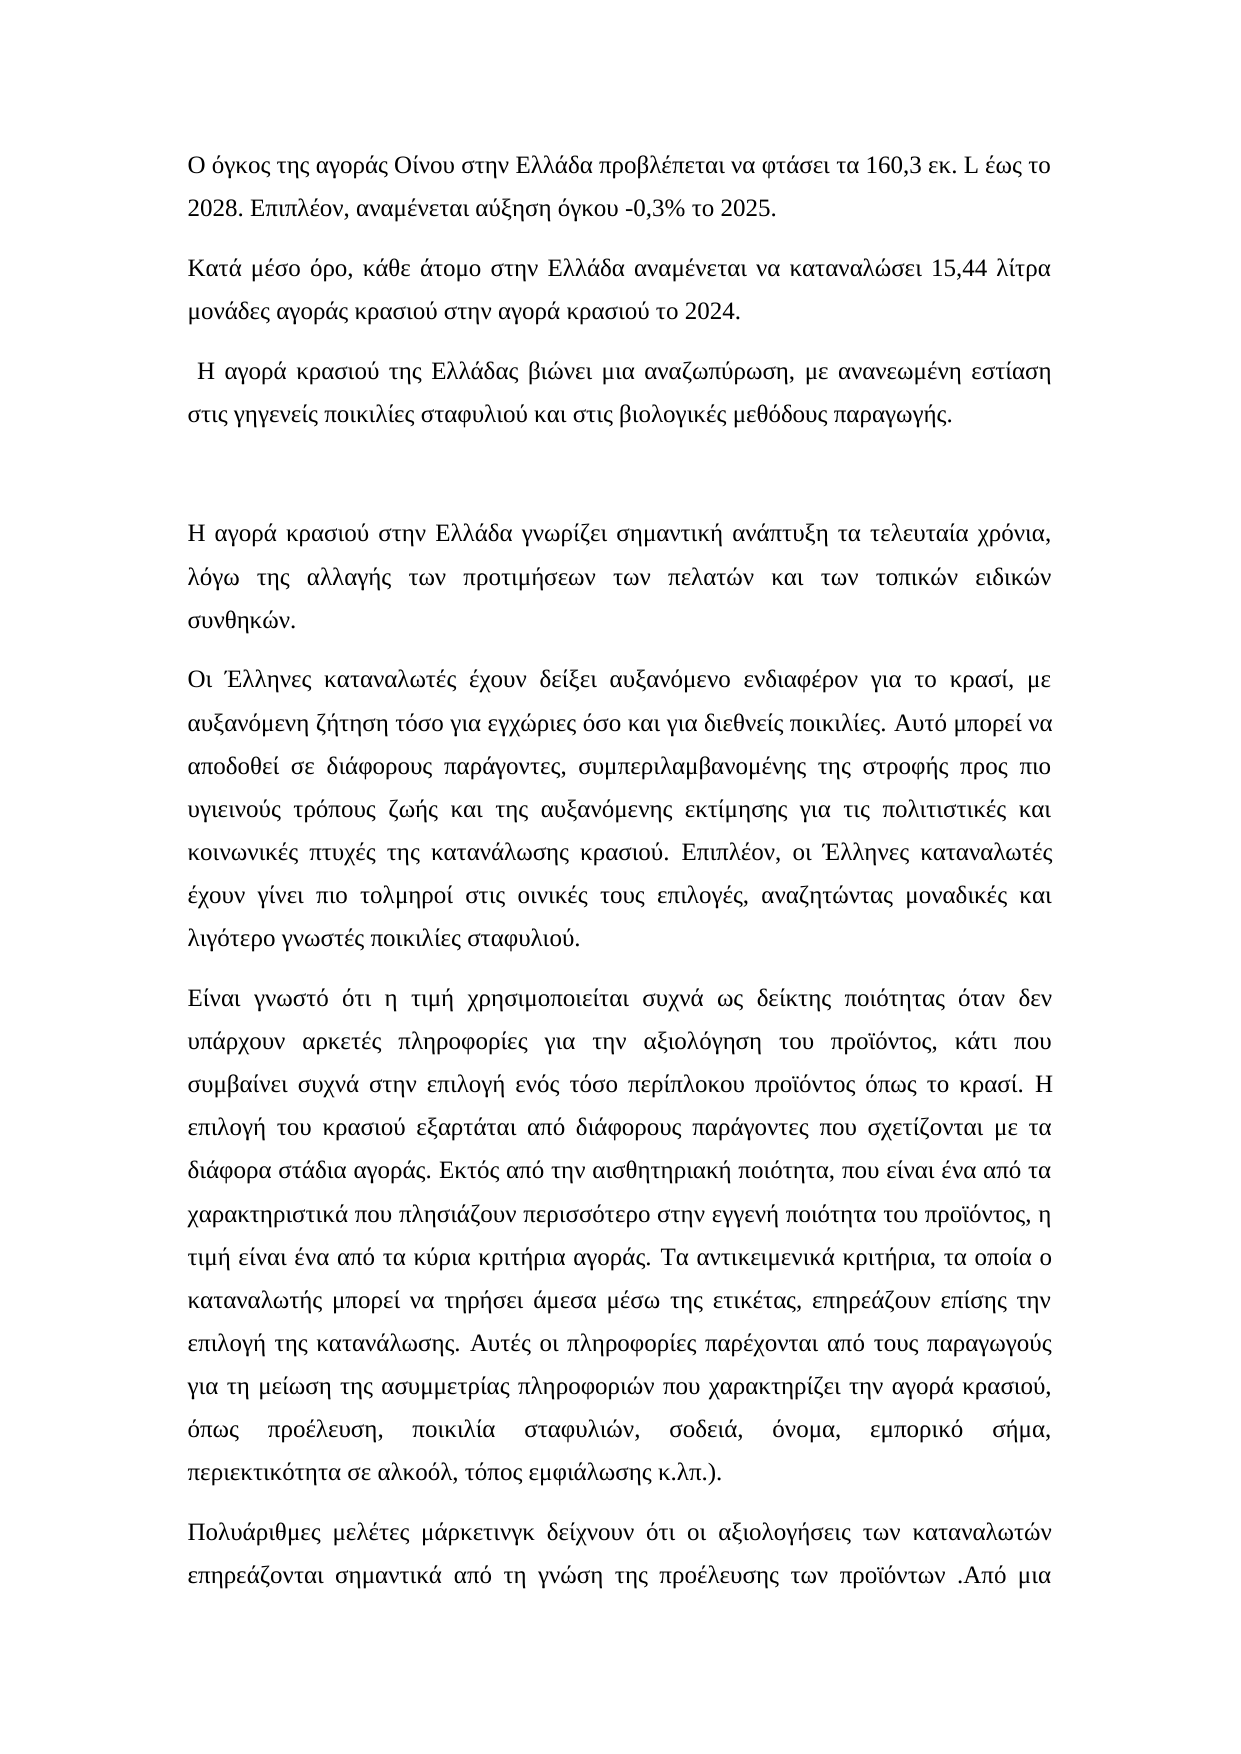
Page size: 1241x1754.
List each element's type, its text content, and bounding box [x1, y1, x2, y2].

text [187, 1517, 1053, 1589]
text Κατά μέσο όρο, κάθε άτομο στην Ελλάδα αναμένεται να καταναλώσει 15,44 λίτρα μονάδες αγοράς κρασιού στην αγορά κρασιού το 2024. [187, 253, 1053, 325]
text Ο όγκος της αγοράς Οίνου στην Ελλάδα προβλέπεται να φτάσει τα 160,3 εκ. L έως το 2028. Επιπλέον, αναμένεται αύξηση όγκου -0,3% το 2025. [187, 150, 1053, 222]
text Η αγορά κρασιού στην Ελλάδα γνωρίζει σημαντική ανάπτυξη τα τελευταία χρόνια, λόγω της αλλαγής των προτιμήσεων των πελατών και των τοπικών ειδικών συνθηκών. [187, 518, 1053, 633]
text Η αγορά κρασιού της Ελλάδας βιώνει μια αναζωπύρωση, με ανανεωμένη εστίαση στις γηγενείς ποικιλίες σταφυλιού και στις βιολογικές μεθόδους παραγωγής. [187, 356, 1053, 428]
text Είναι γνωστό ότι η τιμή χρησιμοποιείται συχνά ως δείκτης ποιότητας όταν δεν υπάρχουν αρκετές πληροφορίες για την αξιολόγηση του προϊόντος, κάτι που συμβαίνει συχνά στην επιλογή ενός τόσο περίπλοκου προϊόντος όπως το κρασί. Η επιλογή του κρασιού εξαρτάται από διάφορους παράγοντες που σχετίζονται με τα διάφορα στάδια αγοράς. Εκτός από την αισθητηριακή ποιότητα, που είναι ένα από τα χαρακτηριστικά που πλησιάζουν περισσότερο στην εγγενή ποιότητα του προϊόντος, η τιμή είναι ένα από τα κύρια κριτήρια αγοράς. Τα αντικειμενικά κριτήρια, τα οποία ο καταναλωτής μπορεί να τηρήσει άμεσα μέσω της ετικέτας, επηρεάζουν επίσης την επιλογή της κατανάλωσης. Αυτές οι πληροφορίες παρέχονται από τους παραγωγούς για τη μείωση της ασυμμετρίας πληροφοριών που χαρακτηρίζει την αγορά κρασιού, όπως προέλευση, ποικιλία σταφυλιών, σοδειά, όνομα, εμπορικό σήμα, περιεκτικότητα σε αλκοόλ, τόπος εμφιάλωσης κ.λπ.). [187, 983, 1053, 1486]
text Οι Έλληνες καταναλωτές έχουν δείξει αυξανόμενο ενδιαφέρον για το κρασί, με αυξανόμενη ζήτηση τόσο για εγχώριες όσο και για διεθνείς ποικιλίες. Αυτό μπορεί να αποδοθεί σε διάφορους παράγοντες, συμπεριλαμβανομένης της στροφής προς πιο υγιεινούς τρόπους ζωής και της αυξανόμενης εκτίμησης για τις πολιτιστικές και κοινωνικές πτυχές της κατανάλωσης κρασιού. Επιπλέον, οι Έλληνες καταναλωτές έχουν γίνει πιο τολμηροί στις οινικές τους επιλογές, αναζητώντας μοναδικές και λιγότερο γνωστές ποικιλίες σταφυλιού. [187, 664, 1053, 952]
